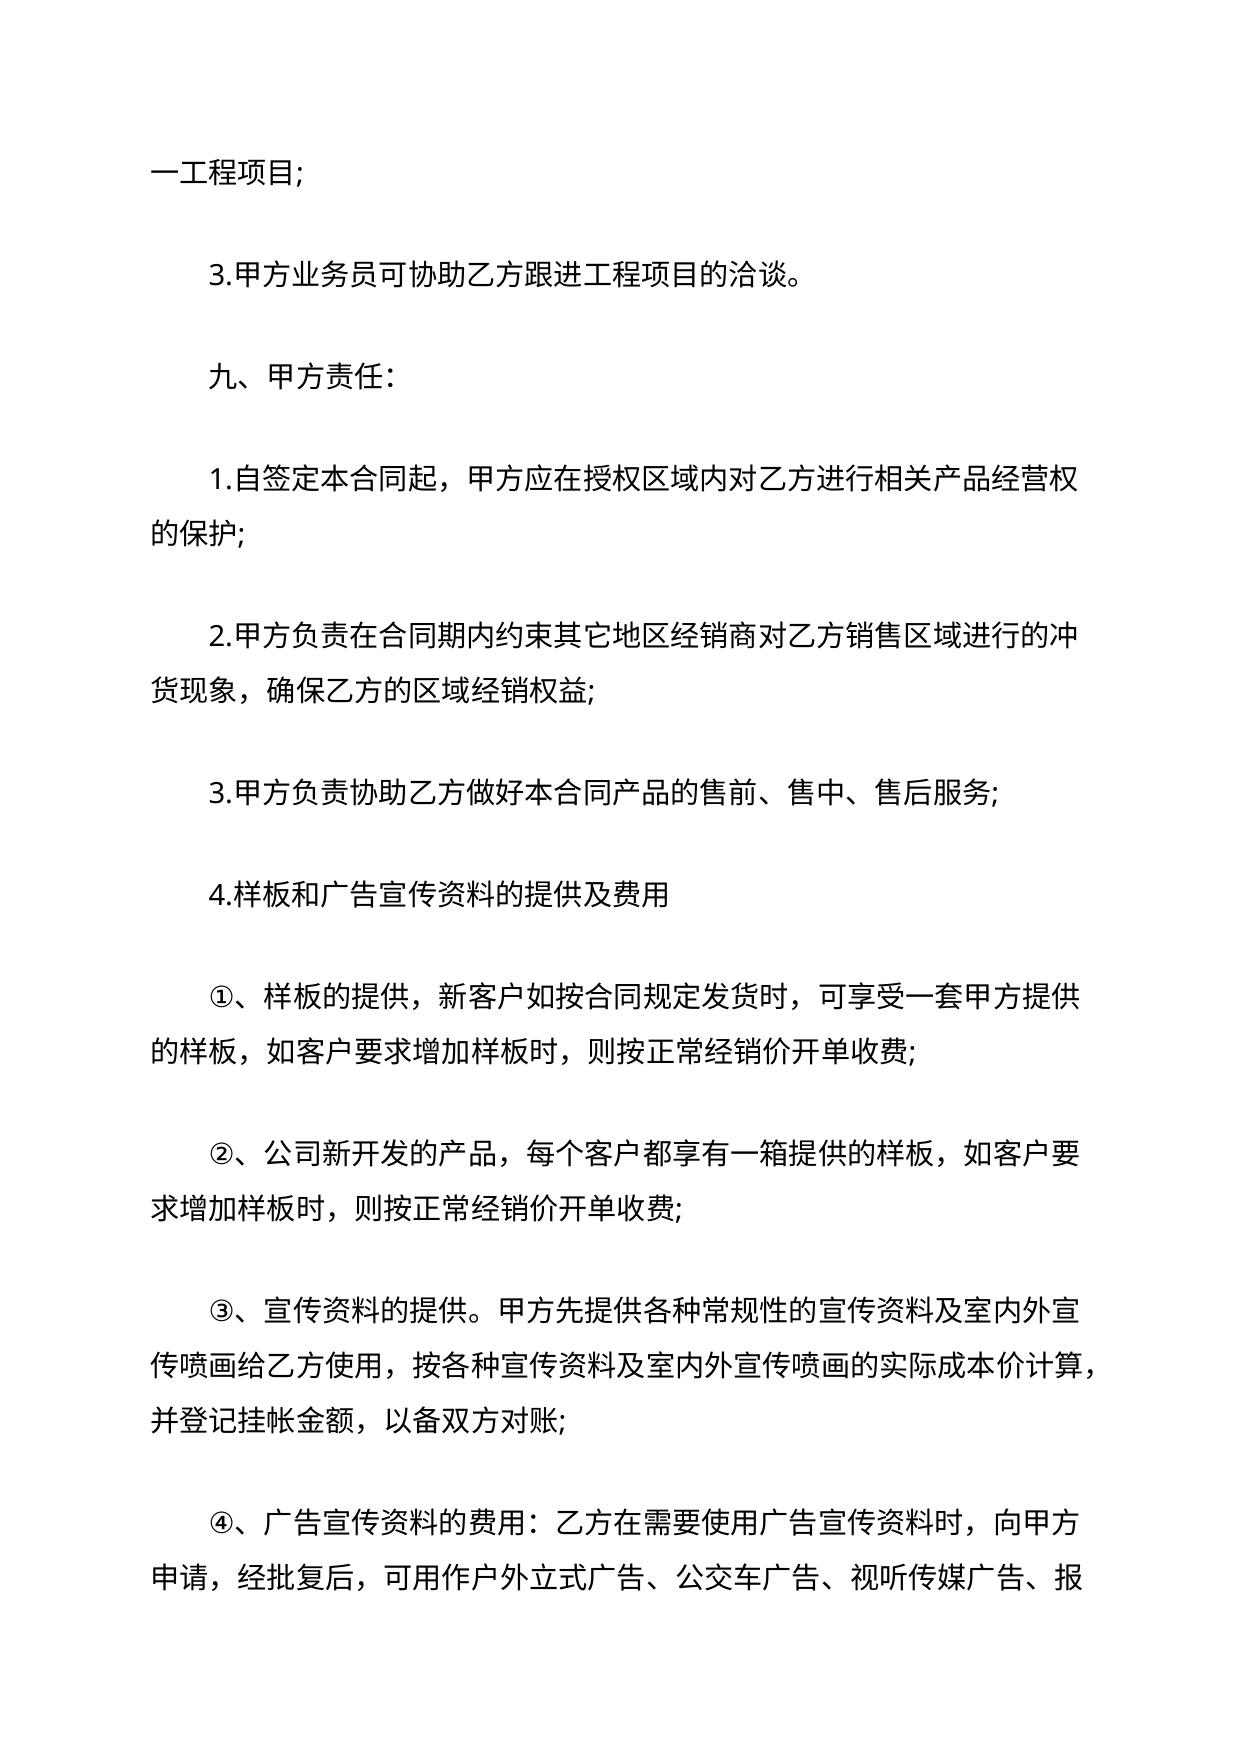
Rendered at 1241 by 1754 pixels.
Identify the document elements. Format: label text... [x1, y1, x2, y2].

text ②、公司新开发的产品，每个客户都享有一箱提供的样板，如客户要求增加样板时，则按正常经销价开单收费; [150, 1131, 1090, 1228]
text ③、宣传资料的提供。甲方先提供各种常规性的宣传资料及室内外宣传喷画给乙方使用，按各种宣传资料及室内外宣传喷画的实际成本价计算，并登记挂帐金额，以备双方对账; [150, 1288, 1090, 1440]
text 2.甲方负责在合同期内约束其它地区经销商对乙方销售区域进行的冲货现象，确保乙方的区域经销权益; [150, 613, 1090, 710]
text 3.甲方负责协助乙方做好本合同产品的售前、售中、售后服务; [150, 770, 1090, 812]
text 九、甲方责任： [150, 354, 1090, 396]
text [150, 150, 1090, 192]
text 3.甲方业务员可协助乙方跟进工程项目的洽谈。 [150, 252, 1090, 294]
text 4.样板和广告宣传资料的提供及费用 [150, 872, 1090, 914]
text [150, 1499, 1090, 1597]
text 1.自签定本合同起，甲方应在授权区域内对乙方进行相关产品经营权的保护; [150, 456, 1090, 553]
text ①、样板的提供，新客户如按合同规定发货时，可享受一套甲方提供的样板，如客户要求增加样板时，则按正常经销价开单收费; [150, 974, 1090, 1071]
